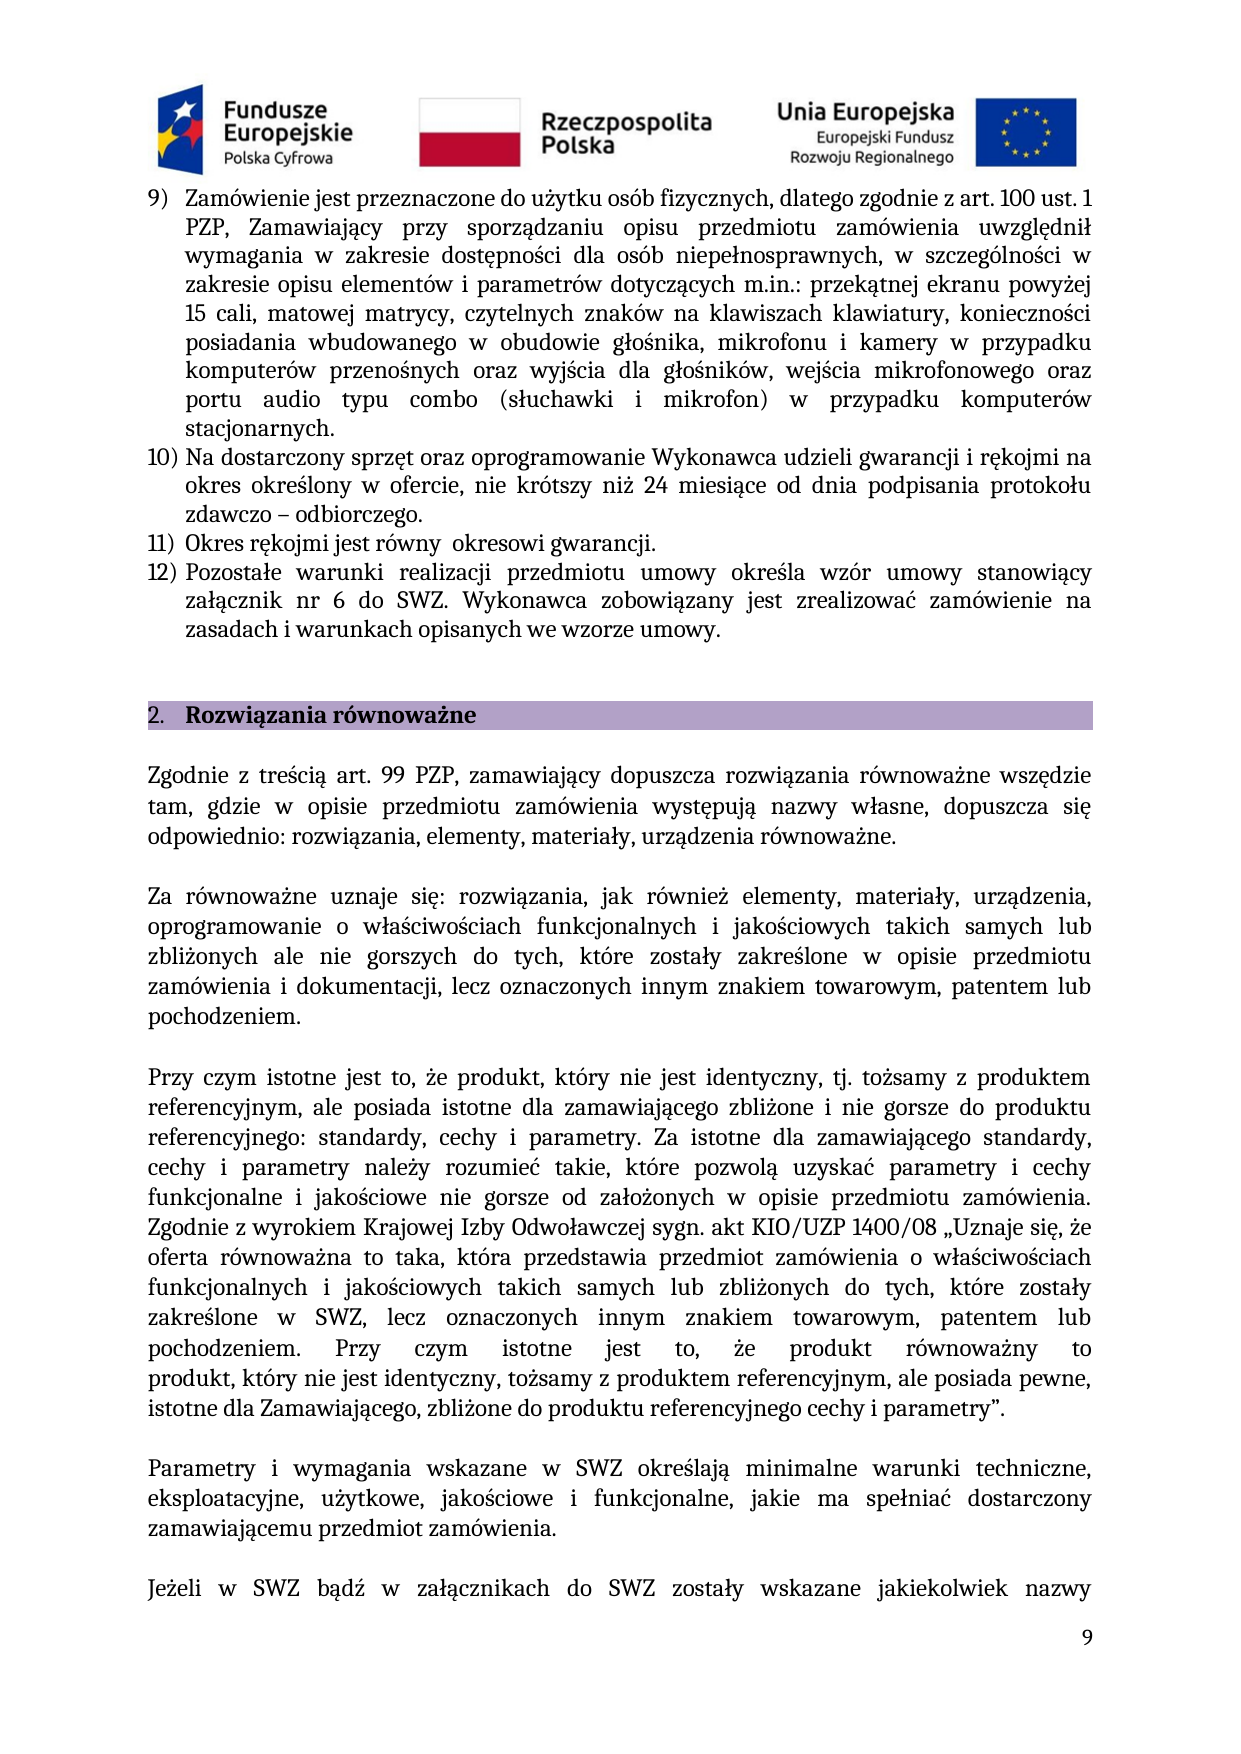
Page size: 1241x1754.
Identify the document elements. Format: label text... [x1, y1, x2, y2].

list Zamówienie jest przeznaczone do użytku osób fizycznych, dlatego zgodnie z art. 100 ust. 1 PZP, Zamawiający przy sporządzaniu opisu przedmiotu zamówienia uwzględnił wymagania w zakresie dostępności dla osób niepełnosprawnych, w szczególności w zakresie opisu elementów i parametrów dotyczących m.in.: przekątnej ekranu powyżej 15 cali, matowej matrycy, czytelnych znaków na klawiszach klawiatury, konieczności posiadania wbudowanego w obudowie głośnika, mikrofonu i kamery w przypadku komputerów przenośnych oraz wyjścia dla głośników, wejścia mikrofonowego oraz portu audio typu combo (słuchawki i mikrofon) w przypadku komputerów stacjonarnych. [148, 184, 1093, 442]
text Za równoważne uznaje się: rozwiązania, jak również elementy, materiały, urządzenia, oprogramowanie o właściwościach funkcjonalnych i jakościowych takich samych lub zbliżonych ale nie gorszych do tych, które zostały zakreślone w opisie przedmiotu zamówienia i dokumentacji, lecz oznaczonych innym znakiem towarowym, patentem lub pochodzeniem. [148, 852, 1093, 1031]
list Na dostarczony sprzęt oraz oprogramowanie Wykonawca udzieli gwarancji i rękojmi na okres określony w ofercie, nie krótszy niż 24 miesiące od dnia podpisania protokołu zdawczo – odbiorczego. [148, 442, 1093, 529]
list Pozostałe warunki realizacji przedmiotu umowy określa wzór umowy stanowiący załącznik nr 6 do SWZ. Wykonawca zobowiązany jest zrealizować zamówienie na zasadach i warunkach opisanych we wzorze umowy. [148, 557, 1093, 644]
picture [147, 73, 1086, 184]
list Okres rękojmi jest równy okresowi gwarancji. [148, 529, 1093, 557]
text Zgodnie z treścią art. 99 PZP, zamawiający dopuszcza rozwiązania równoważne wszędzie tam, gdzie w opisie przedmiotu zamówienia występują nazwy własne, dopuszcza się odpowiednio: rozwiązania, elementy, materiały, urządzenia równoważne. [148, 761, 1093, 850]
text Przy czym istotne jest to, że produkt, który nie jest identyczny, tj. tożsamy z produktem referencyjnym, ale posiada istotne dla zamawiającego zbliżone i nie gorsze do produktu referencyjnego: standardy, cechy i parametry. Za istotne dla zamawiającego standardy, cechy i parametry należy rozumieć takie, które pozwolą uzyskać parametry i cechy funkcjonalne i jakościowe nie gorsze od założonych w opisie przedmiotu zamówienia. Zgodnie z wyrokiem Krajowej Izby Odwoławczej sygn. akt KIO/UZP 1400/08 „Uznaje się, że oferta równoważna to taka, która przedstawia przedmiot zamówienia o właściwościach funkcjonalnych i jakościowych takich samych lub zbliżonych do tych, które zostały zakreślone w SWZ, lecz oznaczonych innym znakiem towarowym, patentem lub pochodzeniem. Przy czym istotne jest to, że produkt równoważny to produkt, który nie jest identyczny, tożsamy z produktem referencyjnym, ale posiada pewne, istotne dla Zamawiającego, zbliżone do produktu referencyjnego cechy i parametry”. [148, 1062, 1093, 1422]
list Rozwiązania równoważne [148, 701, 1093, 730]
text Parametry i wymagania wskazane w SWZ określają minimalne warunki techniczne, eksploatacyjne, użytkowe, jakościowe i funkcjonalne, jakie ma spełniać dostarczony zamawiającemu przedmiot zamówienia. [148, 1424, 1093, 1543]
